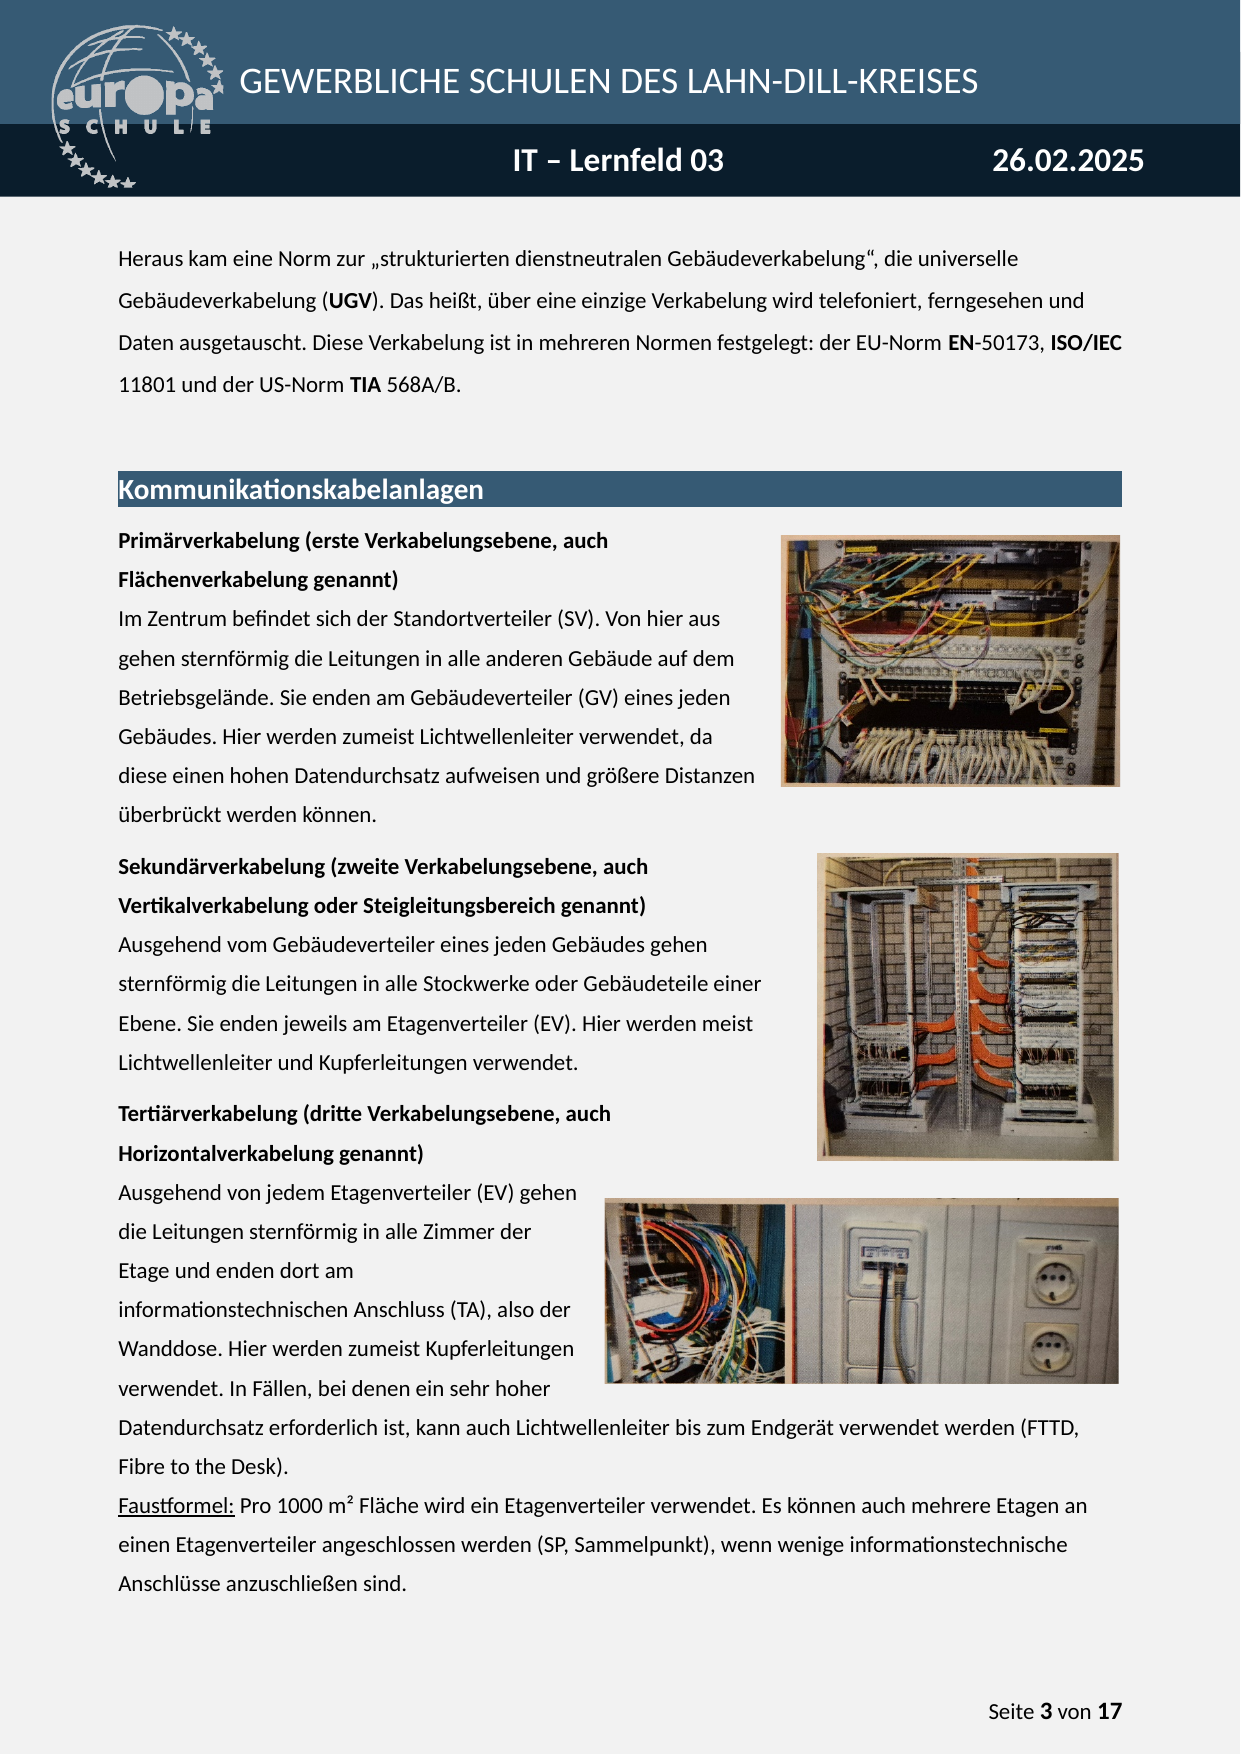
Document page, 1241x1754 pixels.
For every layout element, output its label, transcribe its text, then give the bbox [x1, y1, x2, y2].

picture [779, 535, 1120, 785]
picture [51, 24, 224, 187]
text Heraus kam eine Norm zur „strukturierten dienstneutralen Gebäudeverkabelung“, die universelle Gebäudeverkabelung (UGV). Das heißt, über eine einzige Verkabelung wird telefoniert, ferngesehen und Daten ausgetauscht. Diese Verkabelung ist in mehreren Normen festgelegt: der EU-Norm EN-50173, ISO/IEC 11801 und der US-Norm TIA 568A/B. [118, 244, 1122, 441]
text Sekundärverkabelung (zweite Verkabelungsebene, auch Vertikalverkabelung oder Steigleitungsbereich genannt) Ausgehend vom Gebäudeverteiler eines jeden Gebäudes gehen sternförmig die Leitungen in alle Stockwerke oder Gebäudeteile einer Ebene. Sie enden jeweils am Etagenverteiler (EV). Hier werden meist Lichtwellenleiter und Kupferleitungen verwendet. [118, 852, 1122, 1076]
picture [603, 1198, 1119, 1383]
text Tertiärverkabelung (dritte Verkabelungsebene, auch Horizontalverkabelung genannt) Ausgehend von jedem Etagenverteiler (EV) gehen die Leitungen sternförmig in alle Zimmer der Etage und enden dort am informationstechnischen Anschluss (TA), also der Wanddose. Hier werden zumeist Kupferleitungen verwendet. In Fällen, bei denen ein sehr hoher Datendurchsatz erforderlich ist, kann auch Lichtwellenleiter bis zum Endgerät verwendet werden (FTTD, Fibre to the Desk). Faustformel: Pro 1000 m² Fläche wird ein Etagenverteiler verwendet. Es können auch mehrere Etagen an einen Etagenverteiler angeschlossen werden (SP, Sammelpunkt), wenn wenige informationstechnische Anschlüsse anzuschließen sind. [118, 1099, 1122, 1598]
picture [815, 853, 1119, 1159]
text Kommunikationskabelanlagen [118, 471, 1122, 507]
